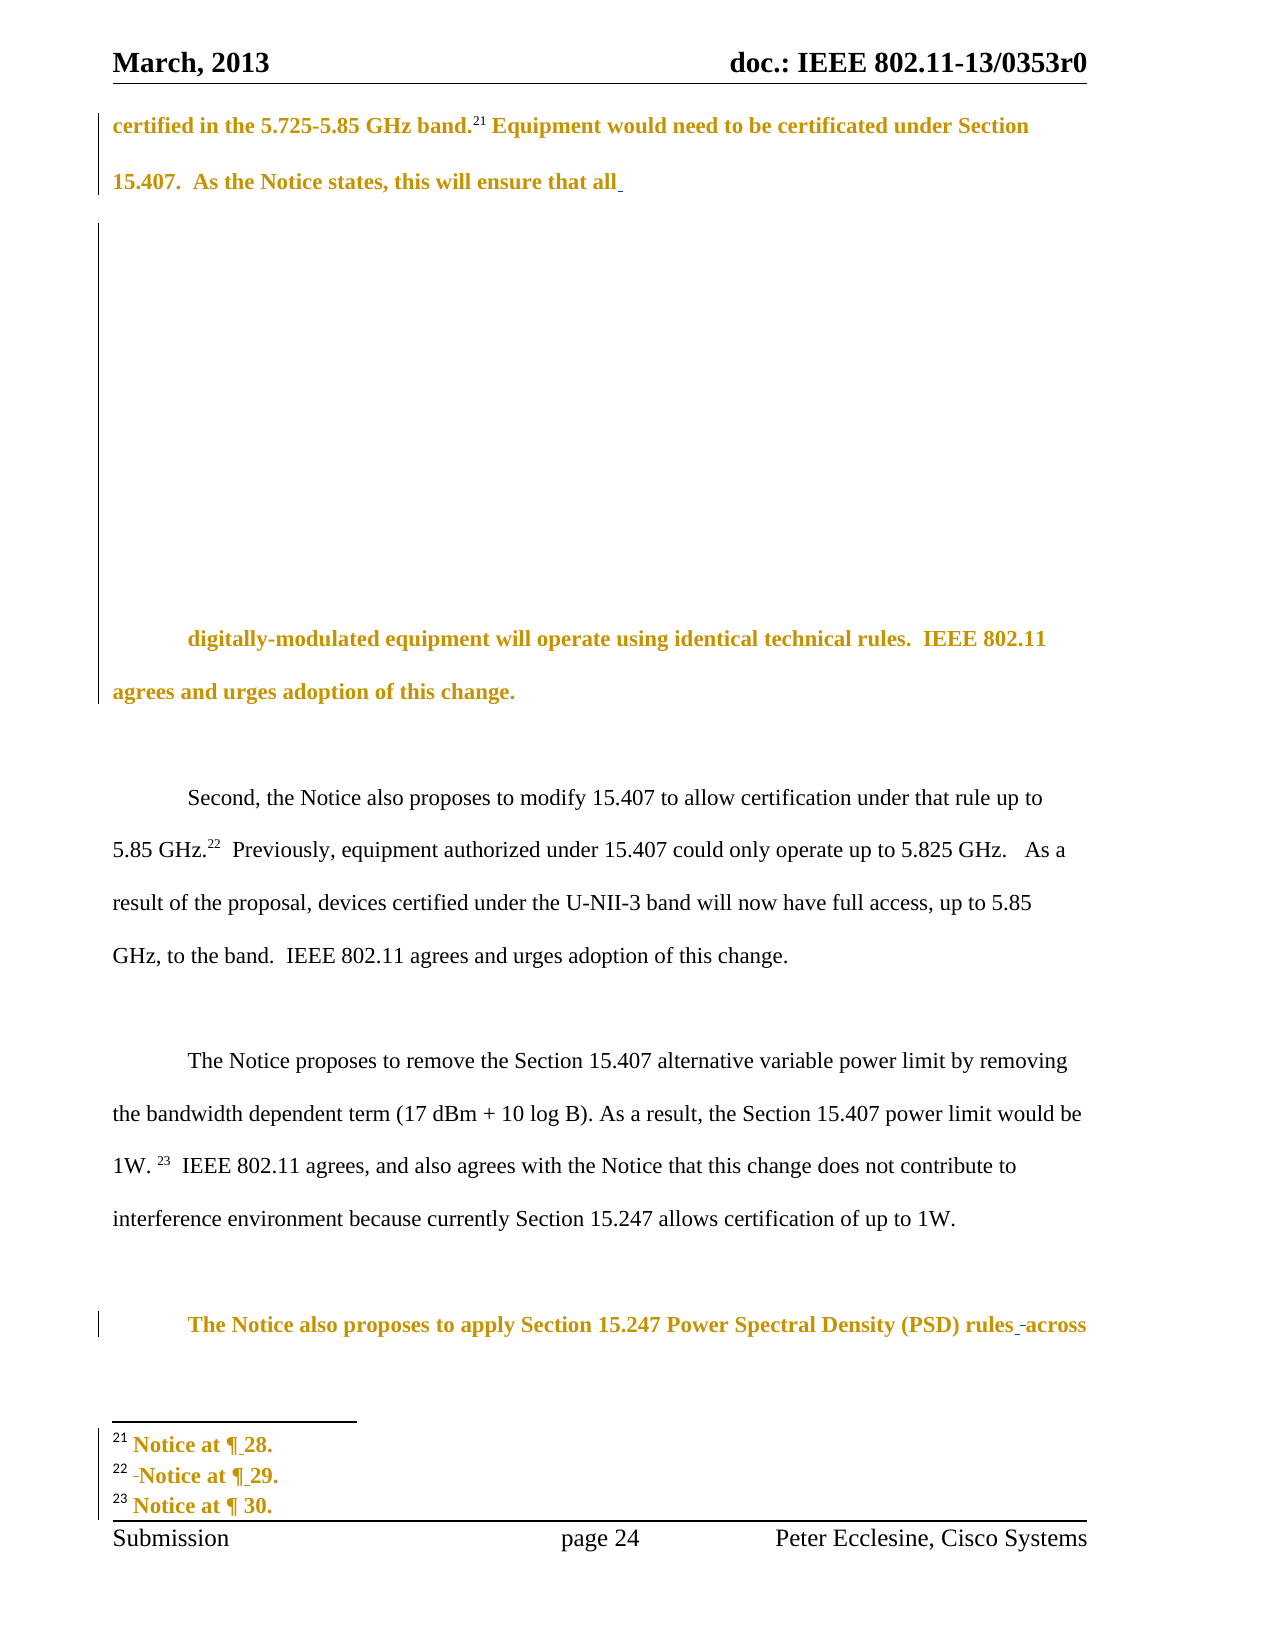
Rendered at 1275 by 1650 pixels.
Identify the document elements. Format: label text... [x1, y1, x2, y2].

list digitally-modulated equipment will operate using identical technical rules. IEEE 802.11 agrees and urges adoption of this change. [112, 625, 1087, 704]
text Second, the Notice also proposes to modify 15.407 to allow certification under that rule up to 5.85 GHz. Previously, equipment authorized under 15.407 could only operate up to 5.825 GHz. As a result of the proposal, devices certified under the U-NII-3 band will now have full access, up to 5.85 GHz, to the band. IEEE 802.11 agrees and urges adoption of this change. [112, 783, 1087, 968]
text The Notice proposes to remove the Section 15.407 alternative variable power limit by removing the bandwidth dependent term (17 dBm + 10 log B). As a result, the Section 15.407 power limit would be 1W. IEEE 802.11 agrees, and also agrees with the Notice that this change does not contribute to interference environment because currently Section 15.247 allows certification of up to 1W. [112, 1047, 1087, 1232]
